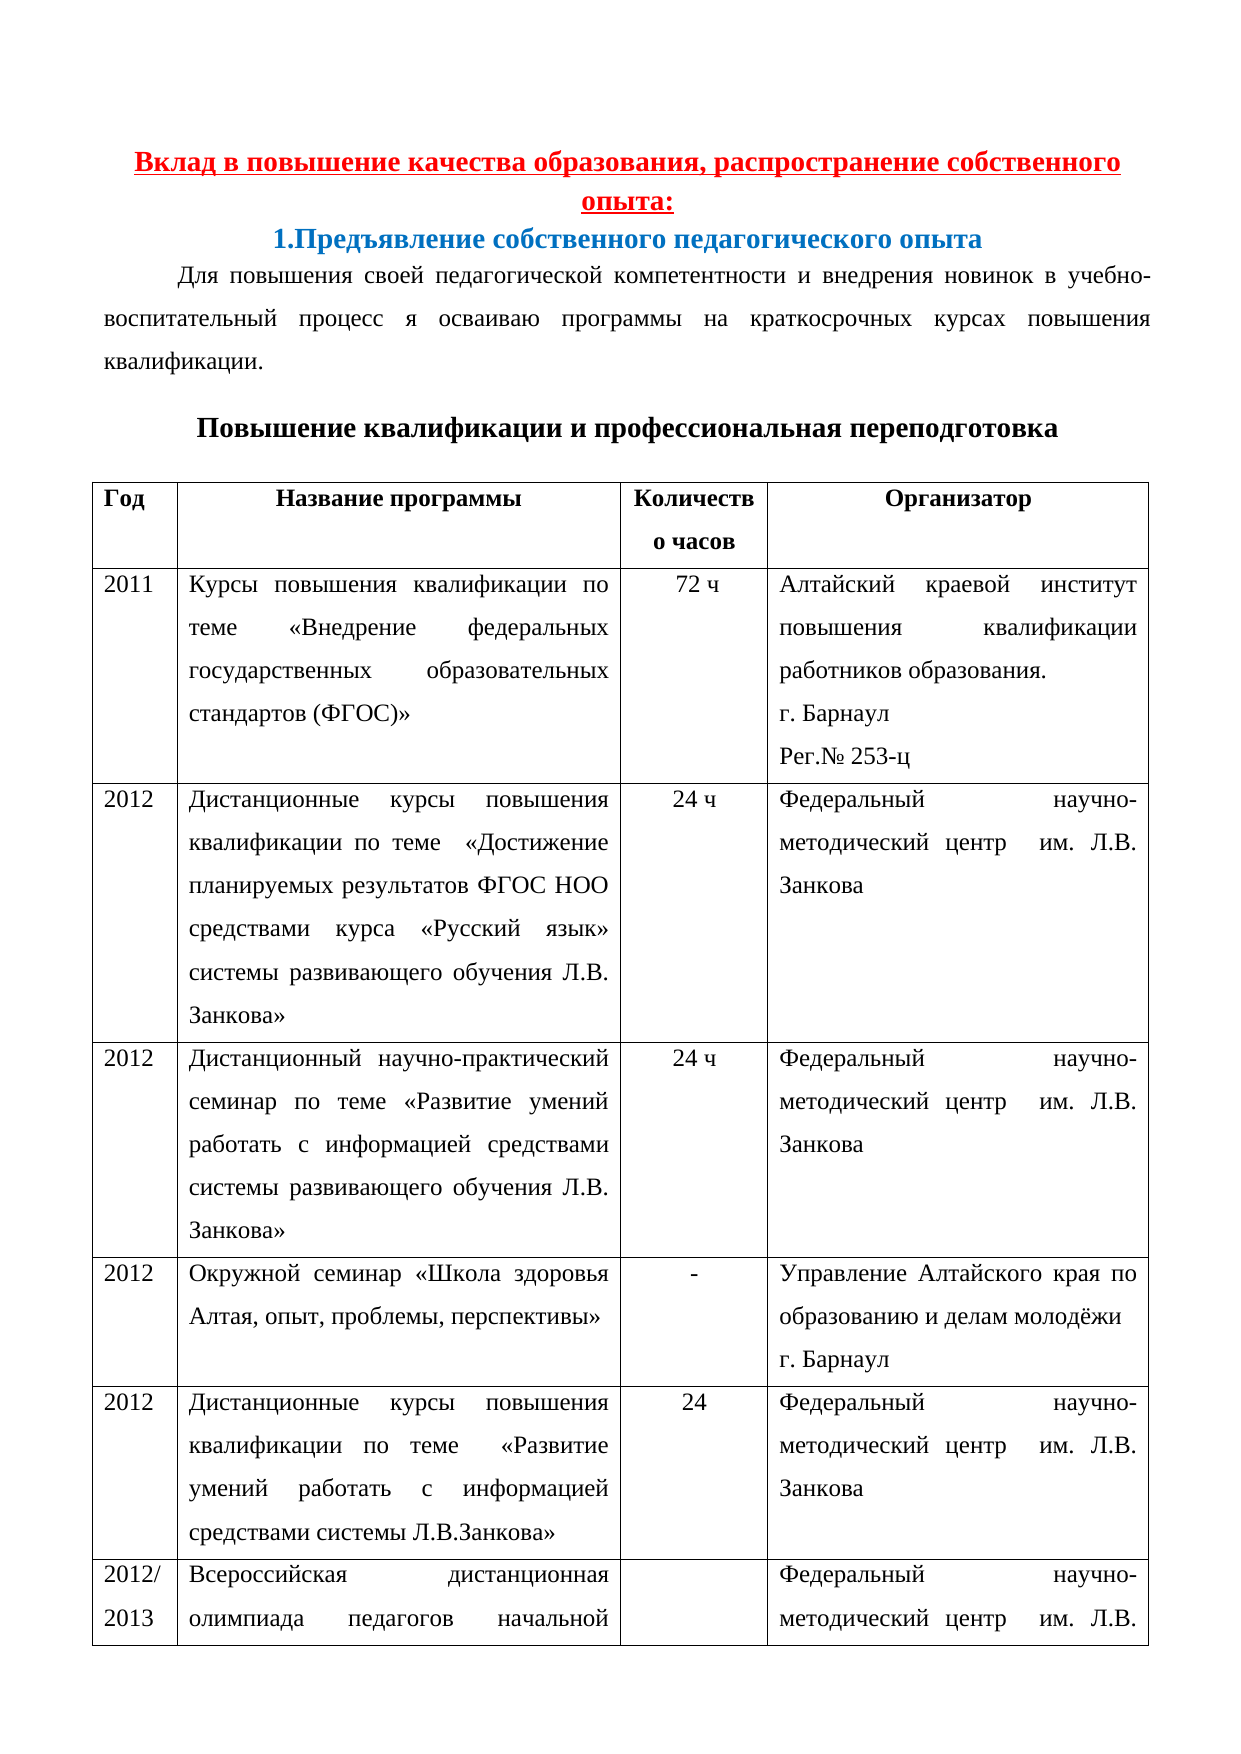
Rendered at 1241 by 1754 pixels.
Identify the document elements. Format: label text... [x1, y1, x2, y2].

table_cell 24 ч [621, 1043, 767, 1257]
table_cell Дистанционный научно-практический семинар по теме «Развитие умений работать с информацией средствами системы развивающего обучения Л.В. Занкова» [178, 1043, 620, 1257]
table_cell Курсы повышения квалификации по теме «Внедрение федеральных государственных образовательных стандартов (ФГОС)» [178, 569, 620, 783]
table_cell 2011 [93, 569, 177, 783]
table_header Название программы [178, 483, 620, 568]
table_cell Управление Алтайского края по образованию и делам молодёжи г. Барнаул [768, 1258, 1148, 1386]
table_cell Федеральный научно-методический центр им. Л.В. Занкова [768, 1043, 1148, 1257]
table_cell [178, 1560, 620, 1644]
table_header Количество часов [621, 483, 767, 568]
table_cell 24 ч [621, 784, 767, 1042]
text 1.Предъявление собственного педагогического опыта [103, 222, 1152, 255]
table_cell 2012 [93, 1043, 177, 1257]
table_cell 2012 [93, 784, 177, 1042]
table_cell 72 ч [621, 569, 767, 783]
table_cell Алтайский краевой институт повышения квалификации работников образования. г. Барнаул Рег.№ 253-ц [768, 569, 1148, 783]
table_cell Окружной семинар «Школа здоровья Алтая, опыт, проблемы, перспективы» [178, 1258, 620, 1386]
text Повышение квалификации и профессиональная переподготовка [103, 410, 1152, 444]
table_cell Федеральный научно-методический центр им. Л.В. Занкова [768, 784, 1148, 1042]
table_header Год [93, 483, 177, 568]
table_cell 2012 [93, 1258, 177, 1386]
text Для повышения своей педагогической компетентности и внедрения новинок в учебно-воспитательный процесс я осваиваю программы на краткосрочных курсах повышения квалификации. [103, 260, 1152, 375]
table_cell [621, 1560, 767, 1644]
table_cell Дистанционные курсы повышения квалификации по теме «Достижение планируемых результатов ФГОС НОО средствами курса «Русский язык» системы развивающего обучения Л.В. Занкова» [178, 784, 620, 1042]
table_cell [768, 1560, 1148, 1644]
table_cell 24 [621, 1387, 767, 1558]
table_cell 2012/2013 [93, 1560, 177, 1644]
table_header Организатор [768, 483, 1148, 568]
table_cell - [621, 1258, 767, 1386]
table_cell Федеральный научно-методический центр им. Л.В. Занкова [768, 1387, 1148, 1558]
table_cell Дистанционные курсы повышения квалификации по теме «Развитие умений работать с информацией средствами системы Л.В.Занкова» [178, 1387, 620, 1558]
text Вклад в повышение качества образования, распространение собственного опыта: [103, 144, 1152, 217]
table_cell 2012 [93, 1387, 177, 1558]
